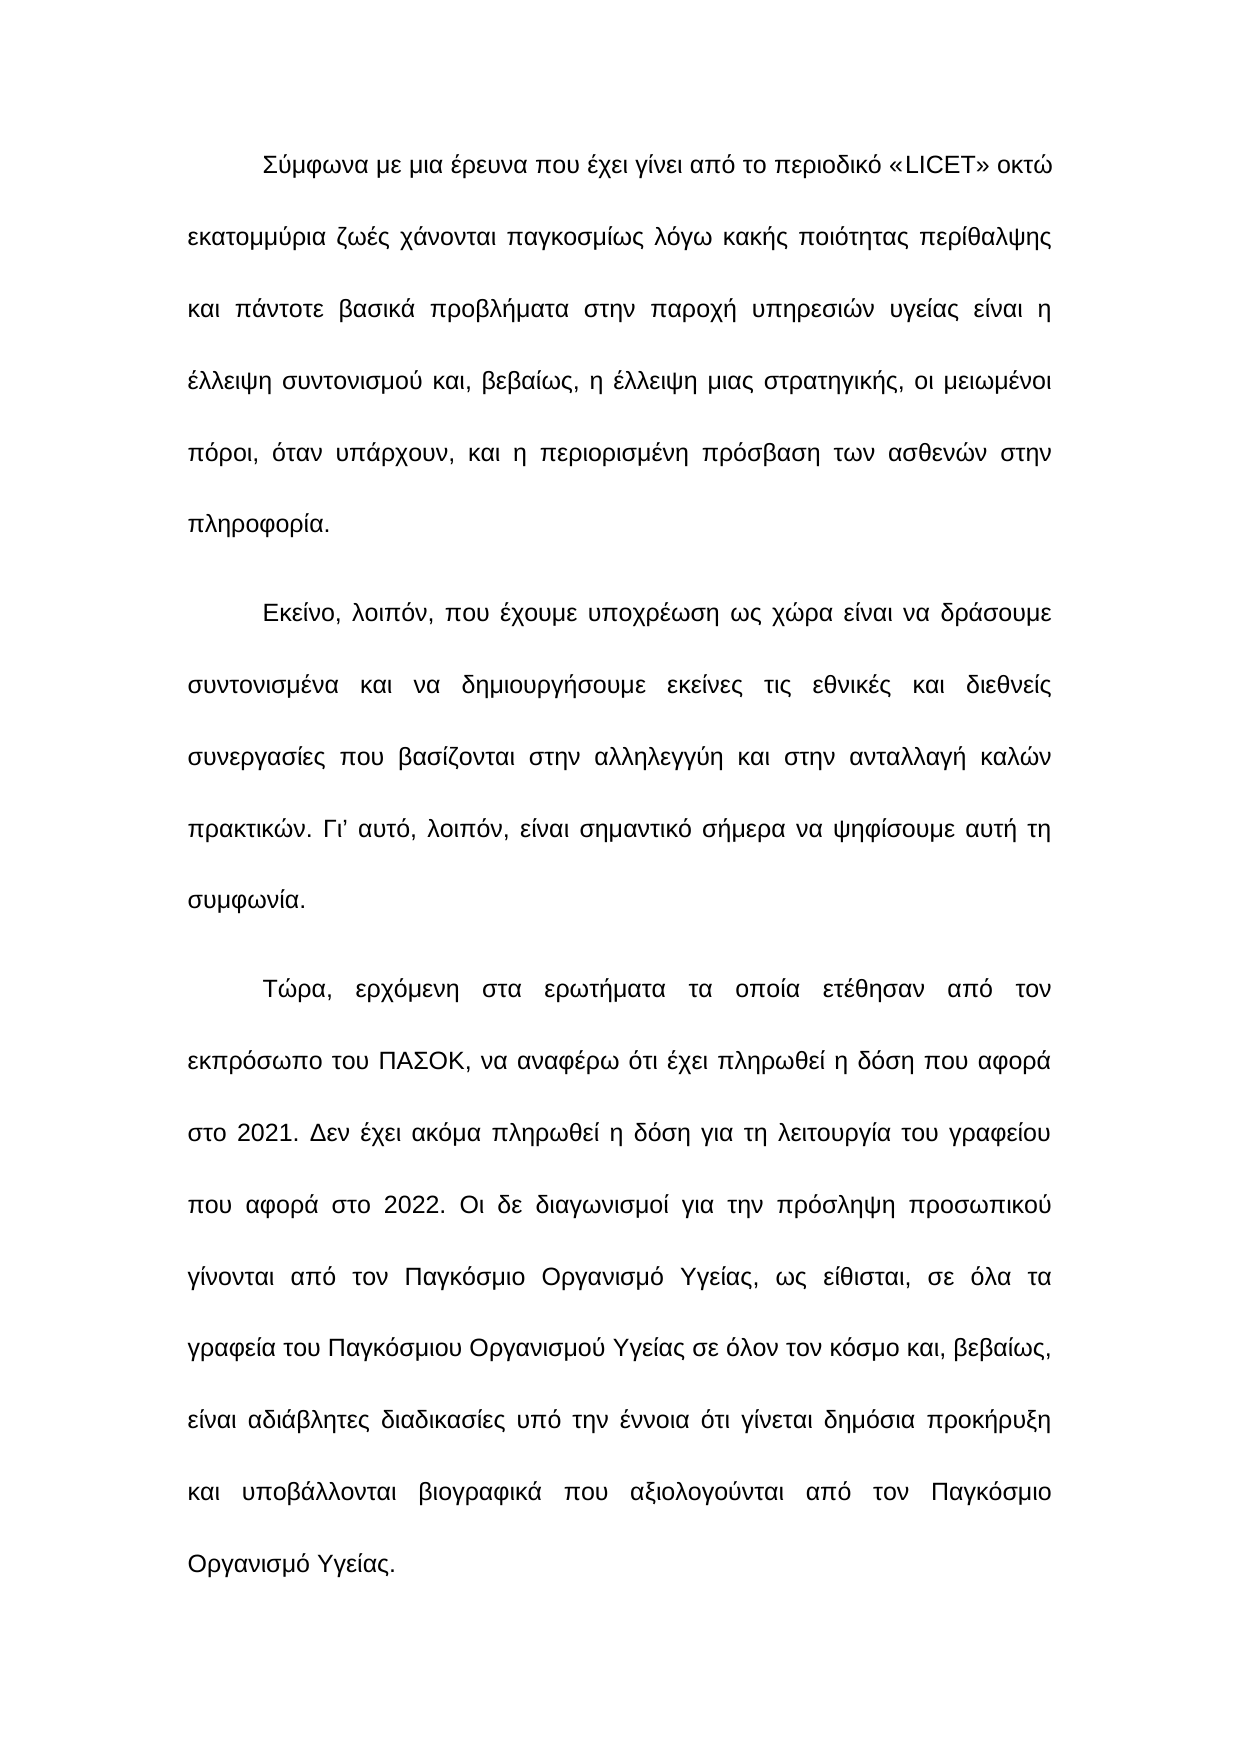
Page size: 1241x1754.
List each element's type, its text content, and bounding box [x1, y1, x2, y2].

text Τώρα, ερχόμενη στα ερωτήματα τα οποία ετέθησαν από τον εκπρόσωπο του ΠΑΣΟΚ, να αναφέρω ότι έχει πληρωθεί η δόση που αφορά στο 2021. Δεν έχει ακόμα πληρωθεί η δόση για τη λειτουργία του γραφείου που αφορά στο 2022. Οι δε διαγωνισμοί για την πρόσληψη προσωπικού γίνονται από τον Παγκόσμιο Οργανισμό Υγείας, ως είθισται, σε όλα τα γραφεία του Παγκόσμιου Οργανισμού Υγείας σε όλον τον κόσμο και, βεβαίως, είναι αδιάβλητες διαδικασίες υπό την έννοια ότι γίνεται δημόσια προκήρυξη και υποβάλλονται βιογραφικά που αξιολογούνται από τον Παγκόσμιο Οργανισμό Υγείας. [187, 974, 1053, 1578]
text Σύμφωνα με μια έρευνα που έχει γίνει από το περιοδικό «LICET» οκτώ εκατομμύρια ζωές χάνονται παγκοσμίως λόγω κακής ποιότητας περίθαλψης και πάντοτε βασικά προβλήματα στην παροχή υπηρεσιών υγείας είναι η έλλειψη συντονισμού και, βεβαίως, η έλλειψη μιας στρατηγικής, οι μειωμένοι πόροι, όταν υπάρχουν, και η περιορισμένη πρόσβαση των ασθενών στην πληροφορία. [187, 150, 1053, 538]
text Εκείνο, λοιπόν, που έχουμε υποχρέωση ως χώρα είναι να δράσουμε συντονισμένα και να δημιουργήσουμε εκείνες τις εθνικές και διεθνείς συνεργασίες που βασίζονται στην αλληλεγγύη και στην ανταλλαγή καλών πρακτικών. Γι’ αυτό, λοιπόν, είναι σημαντικό σήμερα να ψηφίσουμε αυτή τη συμφωνία. [187, 598, 1053, 914]
